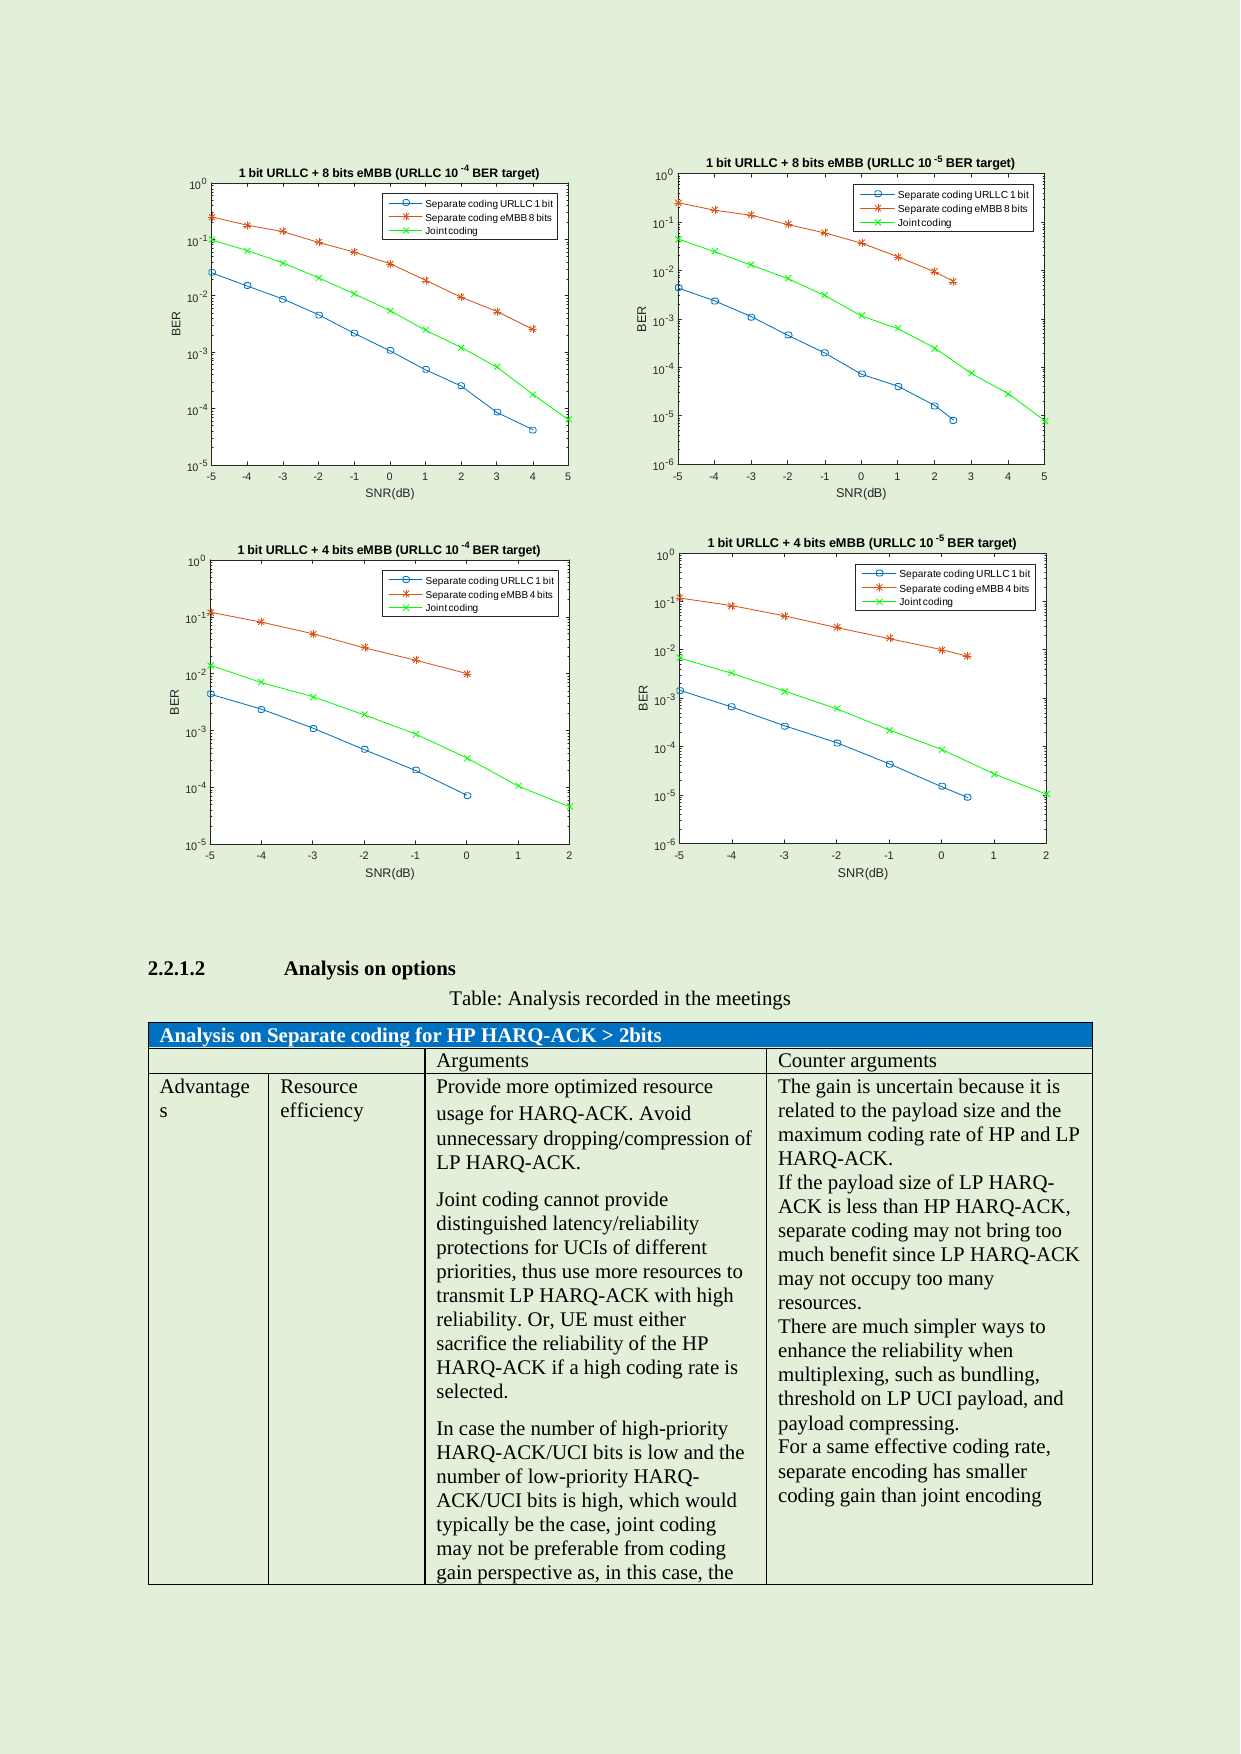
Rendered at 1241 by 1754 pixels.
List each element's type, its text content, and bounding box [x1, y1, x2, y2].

table_cell Advantages [149, 1074, 268, 1584]
table_cell Resource efficiency [269, 1074, 424, 1584]
table_header Analysis on Separate coding for HP HARQ-ACK > 2bits [149, 1023, 1092, 1047]
table_cell Arguments [426, 1049, 766, 1072]
table_cell Counter arguments [767, 1049, 1092, 1072]
table_cell [149, 1049, 424, 1072]
subtitle Analysis on options [148, 955, 1093, 979]
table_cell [426, 1074, 766, 1584]
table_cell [767, 1074, 1092, 1584]
text Table: Analysis recorded in the meetings [148, 986, 1093, 1010]
